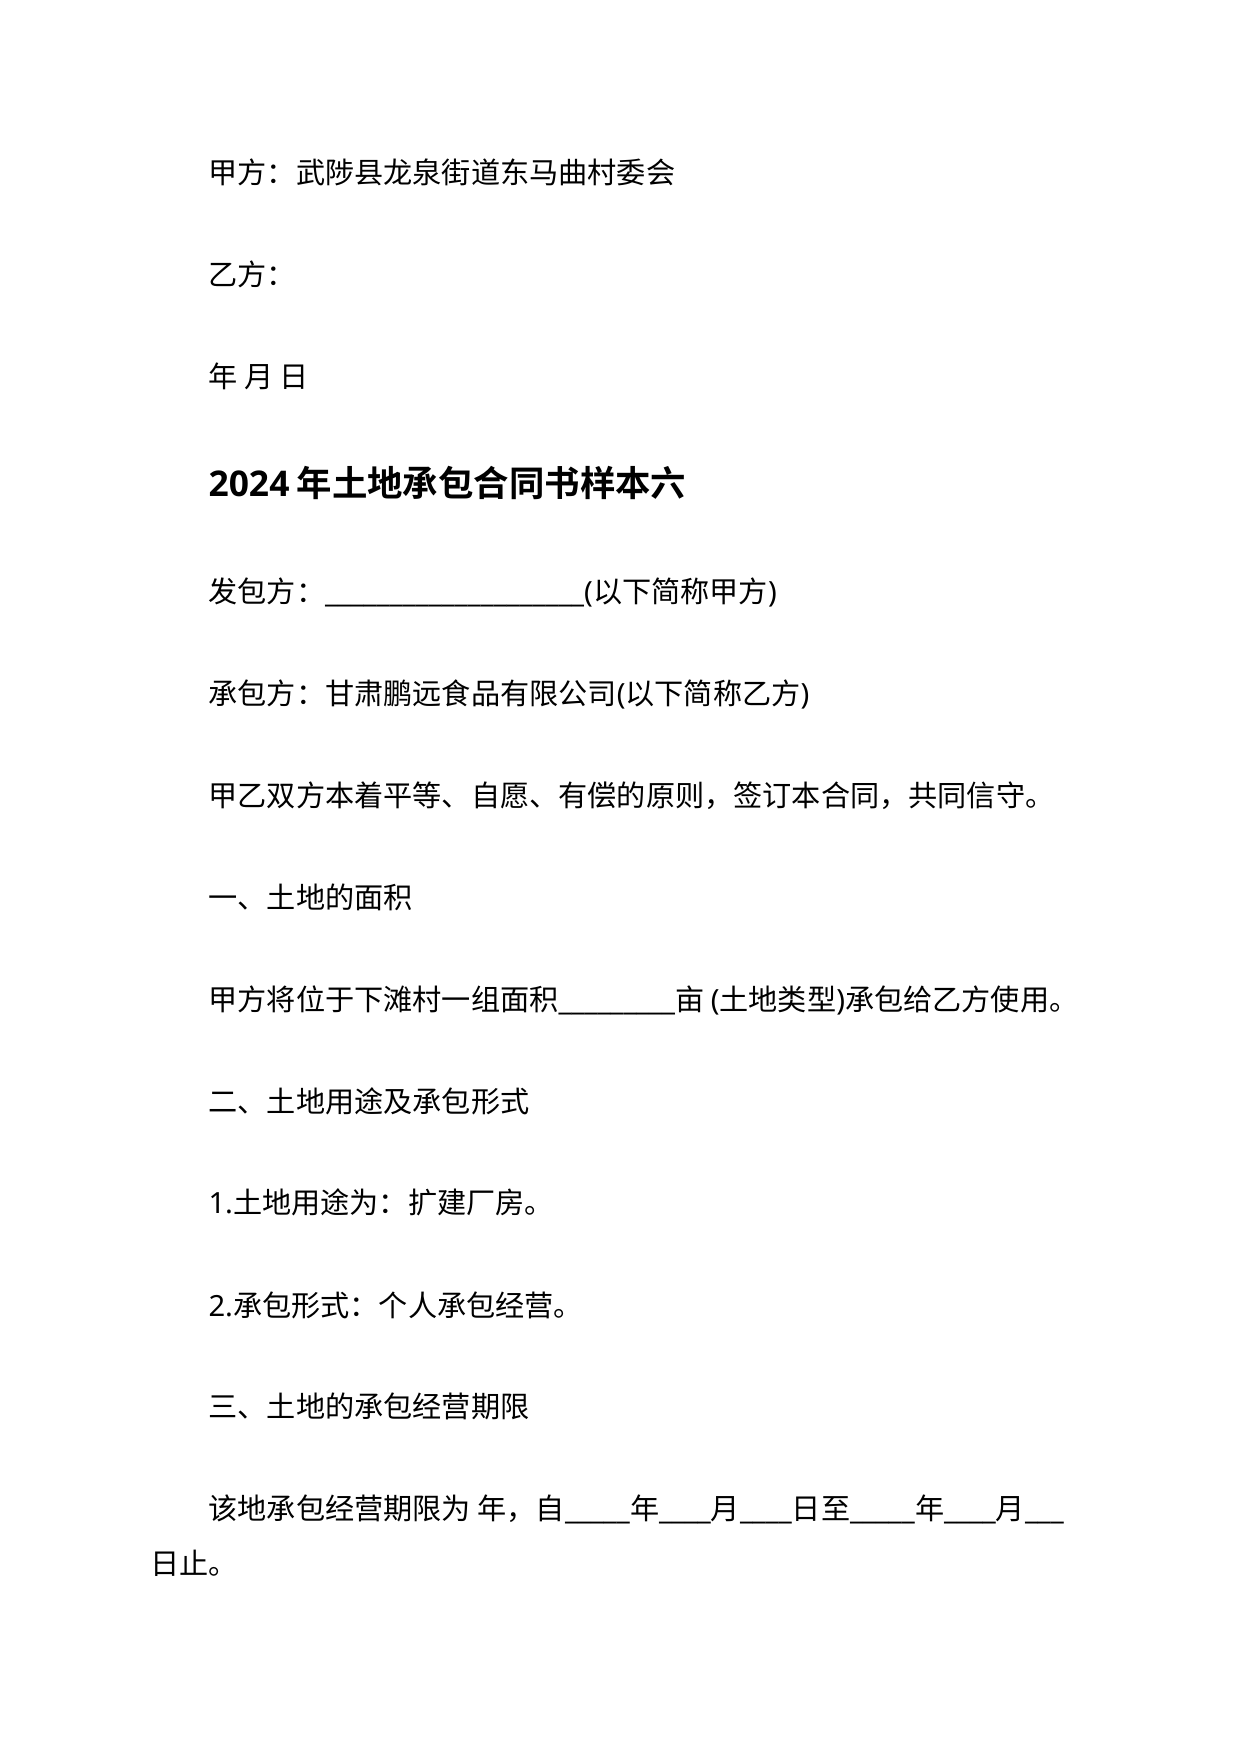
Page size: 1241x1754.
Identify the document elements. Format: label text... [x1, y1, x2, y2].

text 三、土地的承包经营期限 [150, 1384, 1090, 1426]
text 甲乙双方本着平等、自愿、有偿的原则，签订本合同，共同信守。 [150, 773, 1090, 815]
text 甲方：武陟县龙泉街道东马曲村委会 [150, 150, 1090, 192]
text 1.土地用途为：扩建厂房。 [150, 1180, 1090, 1222]
text 发包方：____________________(以下简称甲方) [150, 569, 1090, 611]
text 该地承包经营期限为 年，自_____年____月____日至_____年____月___日止。 [150, 1486, 1090, 1583]
text 承包方：甘肃鹏远食品有限公司(以下简称乙方) [150, 671, 1090, 713]
text 乙方： [150, 252, 1090, 294]
text 2024年土地承包合同书样本六 [150, 455, 1090, 507]
text 一、土地的面积 [150, 874, 1090, 917]
text 年 月 日 [150, 353, 1090, 396]
text 二、土地用途及承包形式 [150, 1078, 1090, 1121]
text 甲方将位于下滩村一组面积_________亩 (土地类型)承包给乙方使用。 [150, 976, 1090, 1019]
text 2.承包形式：个人承包经营。 [150, 1282, 1090, 1324]
